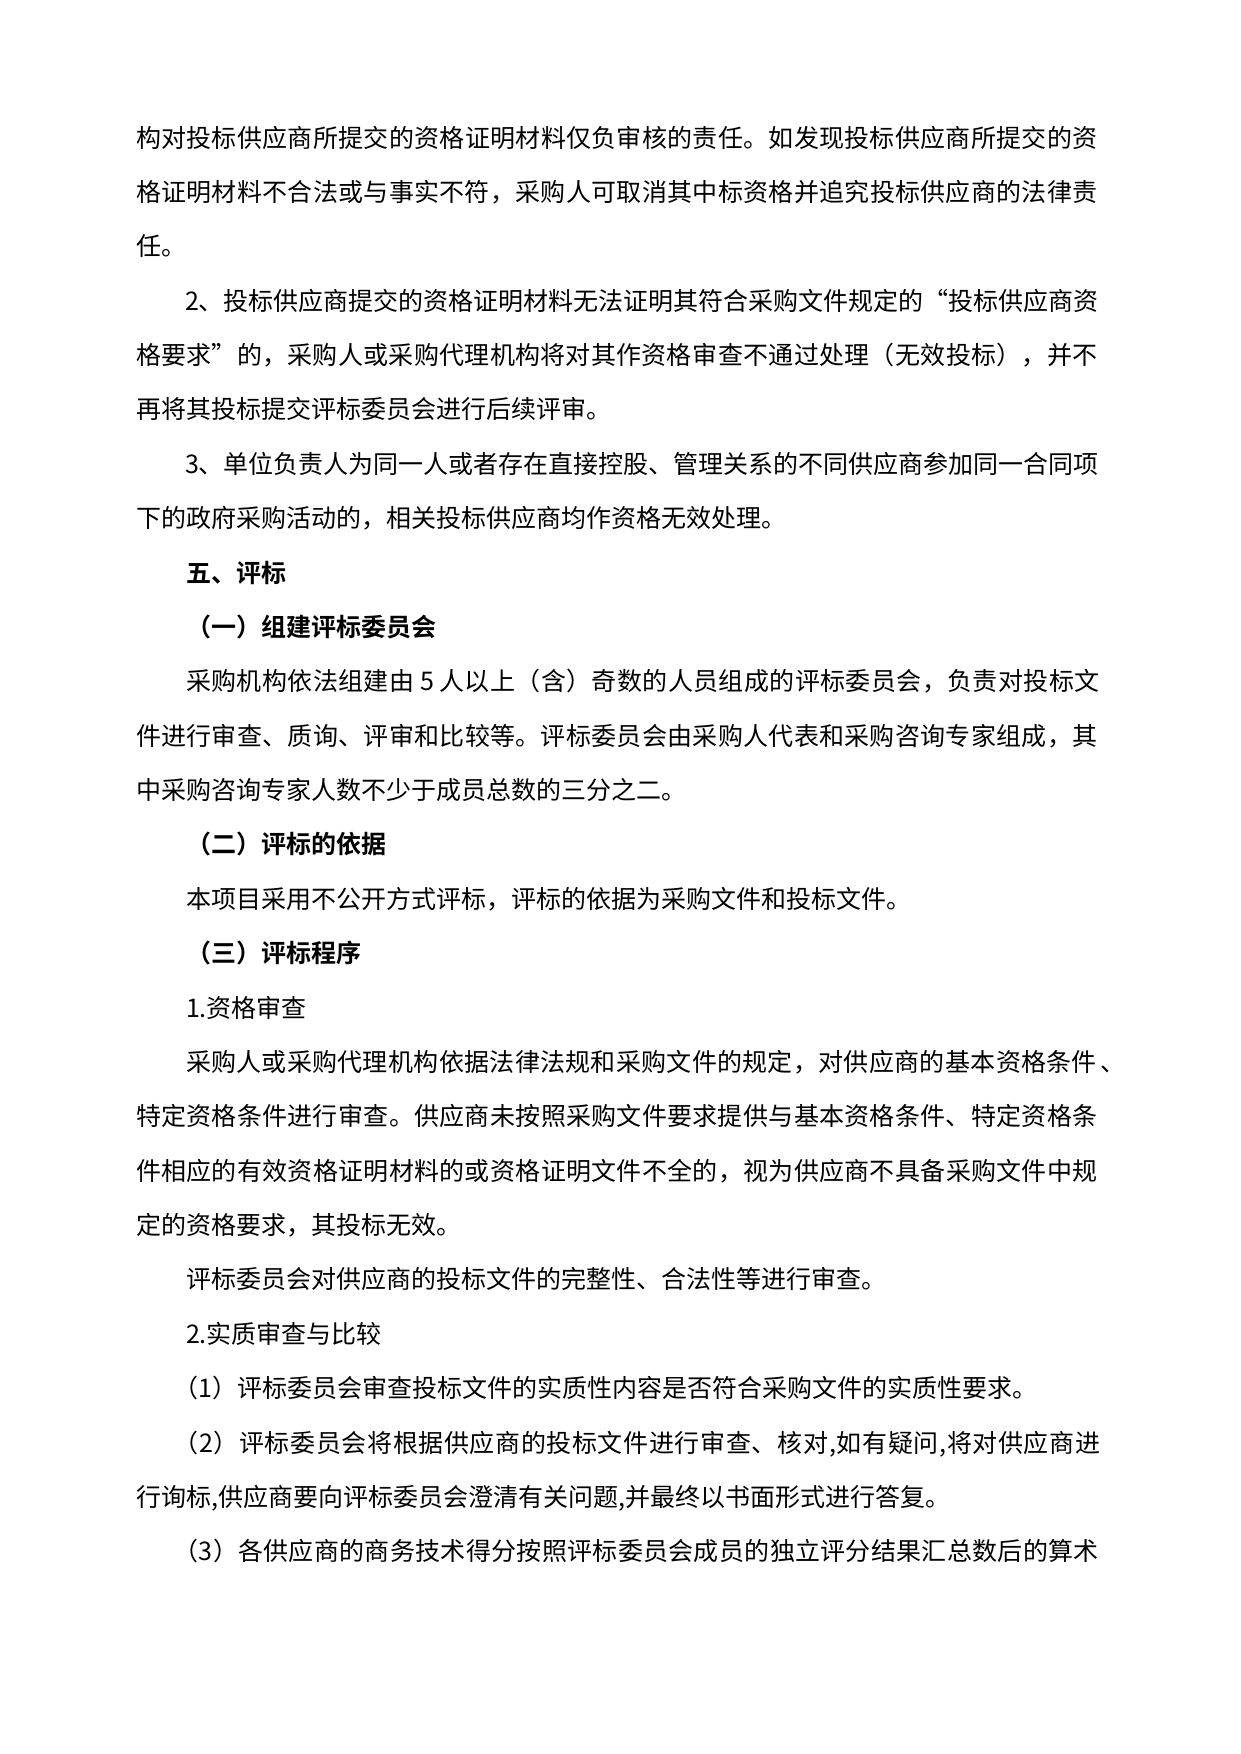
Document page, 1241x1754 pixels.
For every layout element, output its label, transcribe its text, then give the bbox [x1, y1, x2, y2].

text 评标委员会对供应商的投标文件的完整性、合法性等进行审查。 [136, 1260, 1100, 1296]
text 五、评标 [136, 553, 1100, 589]
text 3、单位负责人为同一人或者存在直接控股、管理关系的不同供应商参加同一合同项下的政府采购活动的，相关投标供应商均作资格无效处理。 [136, 444, 1100, 535]
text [136, 118, 1100, 263]
text 2.实质审查与比较 [136, 1314, 1100, 1351]
text （三）评标程序 [136, 934, 1100, 970]
text 2、投标供应商提交的资格证明材料无法证明其符合采购文件规定的“投标供应商资格要求”的，采购人或采购代理机构将对其作资格审查不通过处理（无效投标），并不再将其投标提交评标委员会进行后续评审。 [136, 281, 1100, 426]
text （二）评标的依据 [136, 825, 1100, 861]
text （1）评标委员会审查投标文件的实质性内容是否符合采购文件的实质性要求。 [136, 1369, 1100, 1405]
text 本项目采用不公开方式评标，评标的依据为采购文件和投标文件。 [136, 879, 1100, 916]
text 采购机构依法组建由5人以上（含）奇数的人员组成的评标委员会，负责对投标文件进行审查、质询、评审和比较等。评标委员会由采购人代表和采购咨询专家组成，其中采购咨询专家人数不少于成员总数的三分之二。 [136, 662, 1100, 807]
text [136, 1532, 1100, 1568]
text 1.资格审查 [136, 988, 1100, 1024]
text （一）组建评标委员会 [136, 607, 1100, 644]
text （2）评标委员会将根据供应商的投标文件进行审查、核对,如有疑问,将对供应商进行询标,供应商要向评标委员会澄清有关问题,并最终以书面形式进行答复。 [136, 1423, 1100, 1514]
text 采购人或采购代理机构依据法律法规和采购文件的规定，对供应商的基本资格条件、特定资格条件进行审查。供应商未按照采购文件要求提供与基本资格条件、特定资格条件相应的有效资格证明材料的或资格证明文件不全的，视为供应商不具备采购文件中规定的资格要求，其投标无效。 [136, 1042, 1100, 1242]
